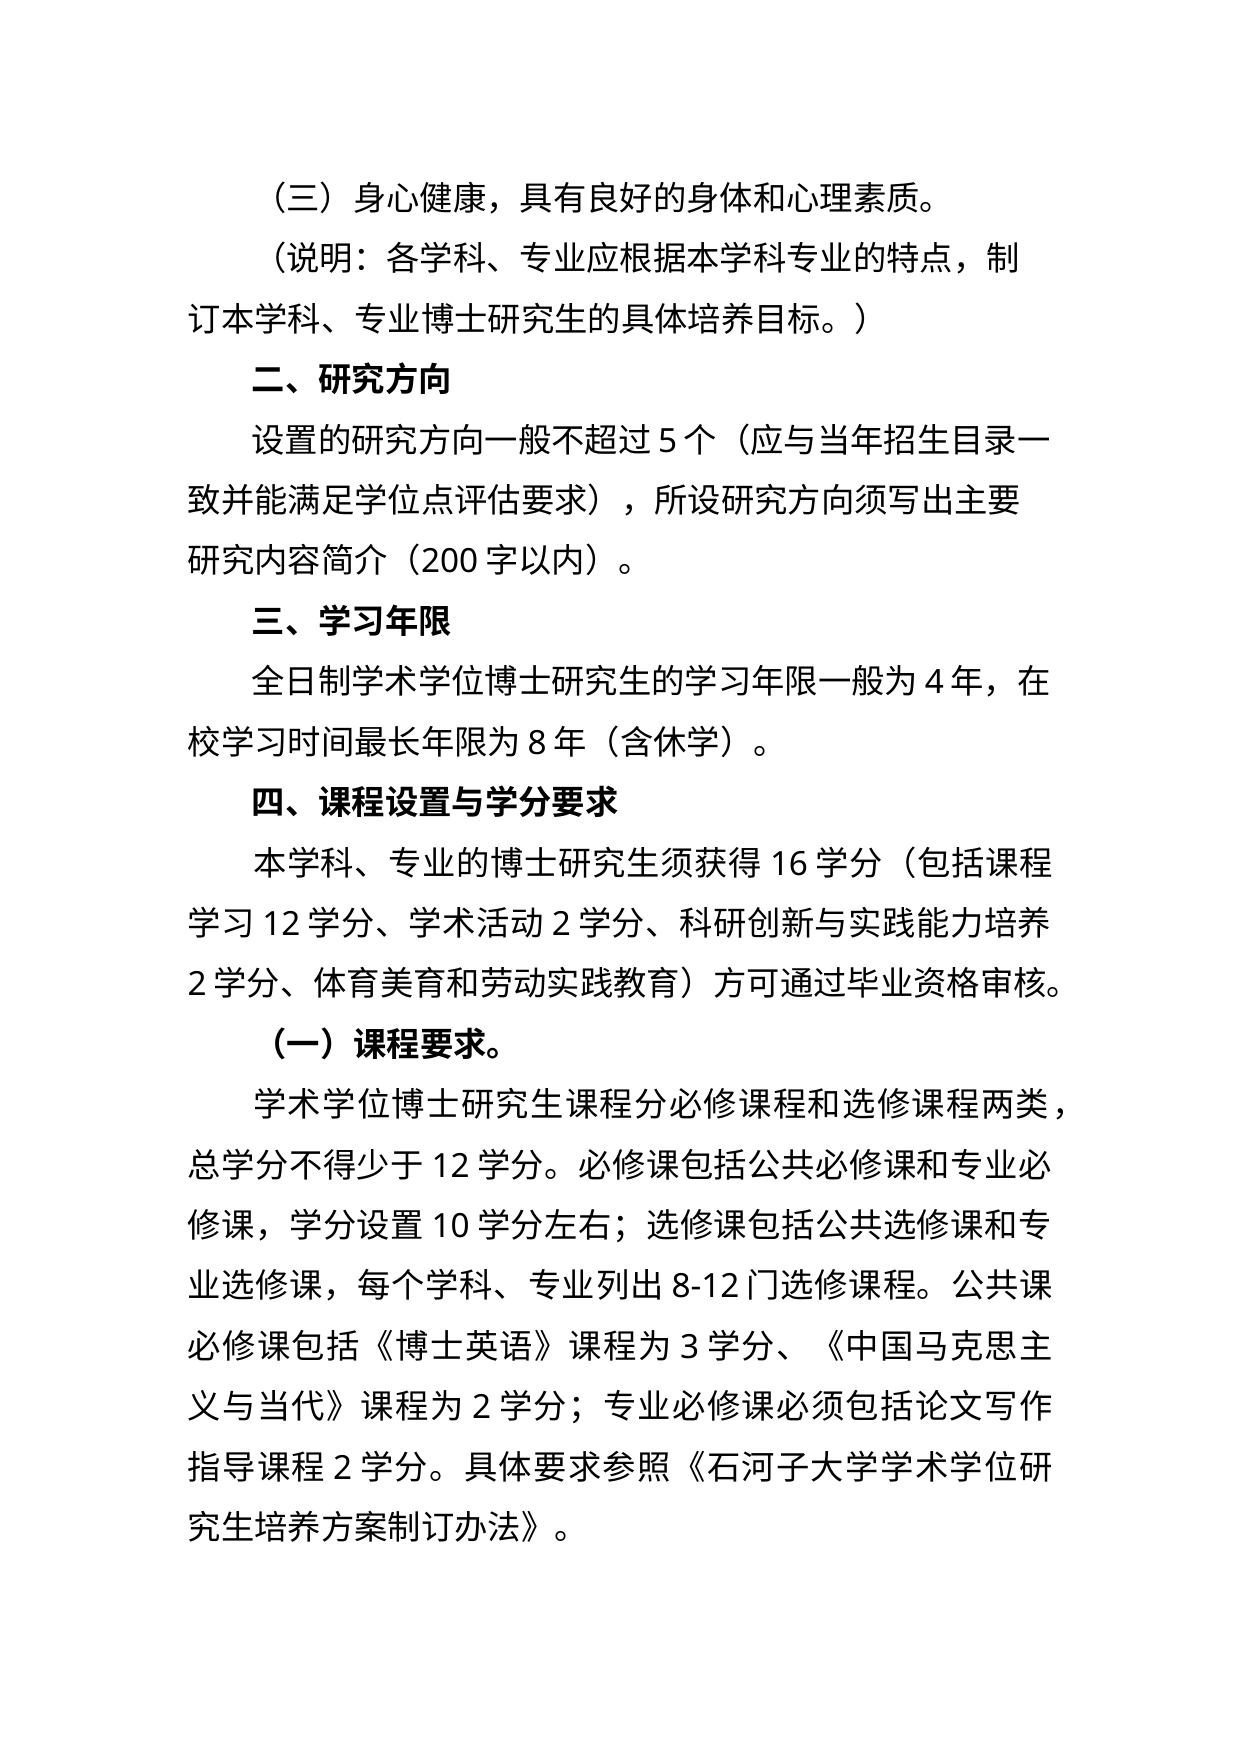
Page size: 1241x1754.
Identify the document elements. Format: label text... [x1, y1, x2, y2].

text 学术学位博士研究生课程分必修课程和选修课程两类，总学分不得少于12学分。必修课包括公共必修课和专业必修课，学分设置10学分左右；选修课包括公共选修课和专业选修课，每个学科、专业列出8-12门选修课程。公共课必修课包括《博士英语》课程为3学分、《中国马克思主义与当代》课程为2学分；专业必修课必须包括论文写作指导课程2学分。具体要求参照《石河子大学学术学位研究生培养方案制订办法》。 [187, 1068, 1053, 1552]
text （一）课程要求。 [187, 1008, 1053, 1068]
text 设置的研究方向一般不超过5个（应与当年招生目录一致并能满足学位点评估要求），所设研究方向须写出主要研究内容简介（200字以内）。 [187, 404, 1053, 585]
text 本学科、专业的博士研究生须获得16学分（包括课程学习12学分、学术活动2学分、科研创新与实践能力培养2学分、体育美育和劳动实践教育）方可通过毕业资格审核。 [187, 827, 1053, 1008]
text 三、学习年限 [187, 585, 1053, 645]
text （说明：各学科、专业应根据本学科专业的特点，制订本学科、专业博士研究生的具体培养目标。） [187, 222, 1053, 343]
text 四、课程设置与学分要求 [187, 766, 1053, 827]
text 全日制学术学位博士研究生的学习年限一般为4年，在校学习时间最长年限为8年（含休学）。 [187, 645, 1053, 766]
text （三）身心健康，具有良好的身体和心理素质。 [187, 162, 1053, 222]
text 二、研究方向 [187, 343, 1053, 404]
